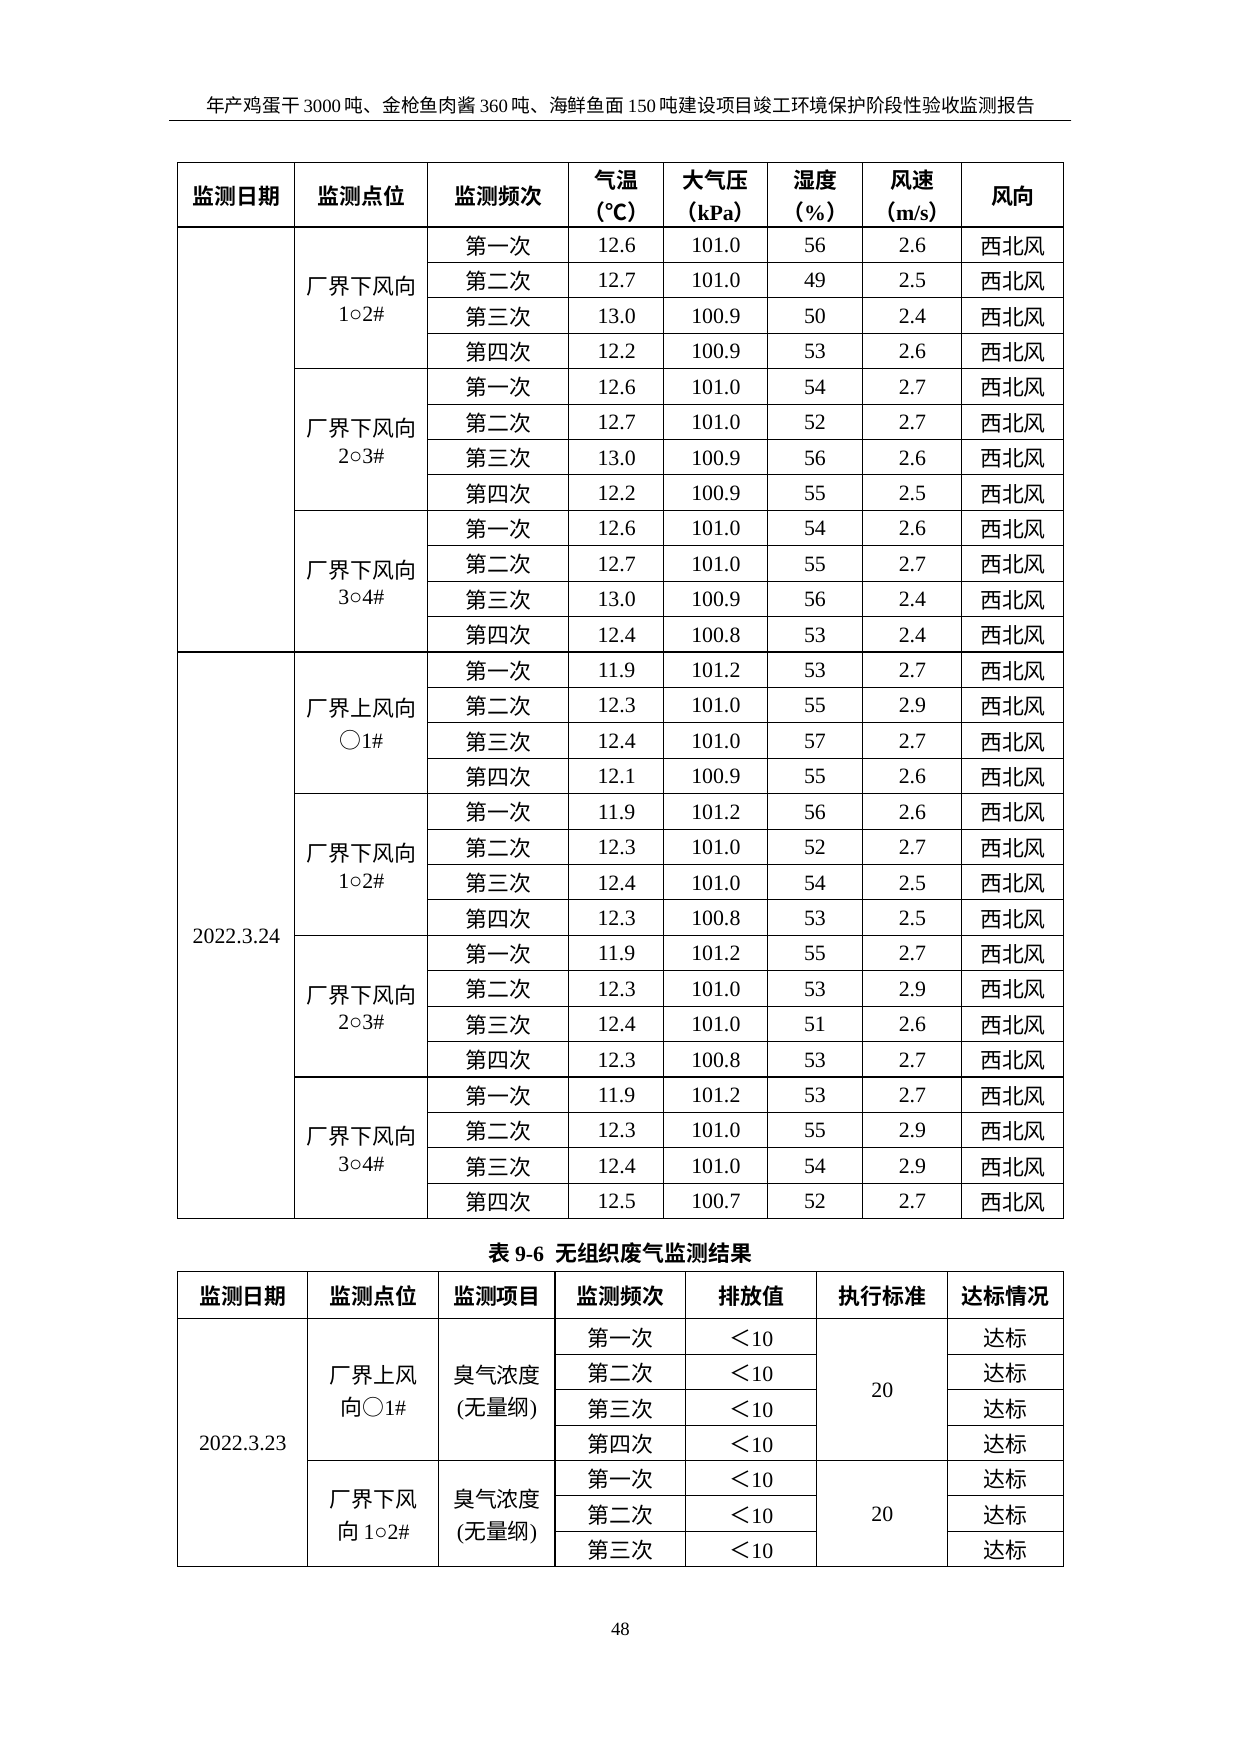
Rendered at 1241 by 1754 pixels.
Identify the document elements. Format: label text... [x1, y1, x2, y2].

table_cell 12.7 [569, 546, 663, 581]
table_cell 12.2 [569, 475, 663, 510]
table_cell 第三次 [428, 1148, 568, 1183]
table_cell 100.7 [664, 1184, 767, 1218]
table_cell 54 [768, 865, 862, 899]
table_cell 2.6 [863, 759, 961, 793]
table_cell 第二次 [428, 688, 568, 722]
table_cell 厂界下风向3○4# [295, 1078, 427, 1218]
table_cell 第四次 [428, 617, 568, 651]
table_cell 101.0 [664, 688, 767, 722]
table_cell ＜10 [686, 1319, 816, 1354]
table_cell 2.6 [863, 794, 961, 828]
table_cell 2.5 [863, 865, 961, 899]
table_cell 西北风 [962, 546, 1063, 581]
table_cell 第二次 [428, 1113, 568, 1147]
table_cell 11.9 [569, 794, 663, 828]
table_cell 2.6 [863, 334, 961, 368]
table_cell 101.2 [664, 653, 767, 687]
table_cell ＜10 [686, 1355, 816, 1389]
table_cell 第一次 [428, 511, 568, 545]
table_cell 西北风 [962, 723, 1063, 758]
table_cell 西北风 [962, 475, 1063, 510]
table_cell 101.0 [664, 830, 767, 864]
table_cell 49 [768, 263, 862, 297]
table_cell 12.7 [569, 405, 663, 439]
table_cell 第一次 [428, 794, 568, 828]
table_cell 101.0 [664, 405, 767, 439]
table_cell 55 [768, 936, 862, 970]
table_cell 第四次 [428, 1184, 568, 1218]
table_cell 西北风 [962, 582, 1063, 616]
table_cell 厂界下风向2○3# [295, 936, 427, 1076]
table_cell 101.0 [664, 1113, 767, 1147]
table_cell 达标 [948, 1319, 1063, 1354]
table_cell 厂界下风向3○4# [295, 511, 427, 651]
table_cell 2.4 [863, 617, 961, 651]
table_cell 达标 [948, 1532, 1063, 1566]
table_cell 西北风 [962, 794, 1063, 828]
table_cell 2.6 [863, 511, 961, 545]
table_header 风速（m/s） [863, 163, 961, 226]
table_cell 2.5 [863, 263, 961, 297]
table_cell 12.4 [569, 1148, 663, 1183]
table_cell 101.0 [664, 511, 767, 545]
table_cell 12.1 [569, 759, 663, 793]
table_cell 101.2 [664, 794, 767, 828]
table_cell 厂界下风向2○3# [295, 369, 427, 510]
table_cell 第三次 [428, 298, 568, 333]
table_cell 第一次 [428, 228, 568, 262]
table_cell 54 [768, 369, 862, 403]
table_header 大气压（kPa） [664, 163, 767, 226]
table_cell 达标 [948, 1355, 1063, 1389]
table_cell 54 [768, 511, 862, 545]
table_cell 西北风 [962, 617, 1063, 651]
table_cell 100.8 [664, 617, 767, 651]
table_cell 12.3 [569, 971, 663, 1006]
table_cell 52 [768, 405, 862, 439]
table_cell 第三次 [428, 582, 568, 616]
table_cell 西北风 [962, 1007, 1063, 1041]
table_cell 53 [768, 653, 862, 687]
table_cell 第四次 [428, 759, 568, 793]
table_header 监测点位 [308, 1272, 438, 1318]
table_cell 20 [817, 1461, 947, 1566]
table_cell 13.0 [569, 298, 663, 333]
table_cell 2.5 [863, 475, 961, 510]
table_cell 2.7 [863, 1078, 961, 1112]
table_cell 第四次 [428, 900, 568, 935]
table_cell 西北风 [962, 440, 1063, 474]
table_cell ＜10 [686, 1532, 816, 1566]
table_header 监测频次 [556, 1272, 685, 1318]
table_cell 101.0 [664, 723, 767, 758]
table_cell 12.5 [569, 1184, 663, 1218]
table_cell 第一次 [428, 653, 568, 687]
table_cell 51 [768, 1007, 862, 1041]
table_cell 第一次 [428, 369, 568, 403]
table_cell 西北风 [962, 228, 1063, 262]
table_cell 57 [768, 723, 862, 758]
table_cell 101.0 [664, 546, 767, 581]
table_cell 12.6 [569, 511, 663, 545]
table_cell 2.9 [863, 1113, 961, 1147]
table_cell 达标 [948, 1496, 1063, 1531]
table_cell 西北风 [962, 1184, 1063, 1218]
table_cell 12.4 [569, 1007, 663, 1041]
table_cell ＜10 [686, 1496, 816, 1531]
table_cell 第四次 [428, 475, 568, 510]
table_cell 101.0 [664, 263, 767, 297]
table_cell 101.0 [664, 228, 767, 262]
table_cell 西北风 [962, 1042, 1063, 1076]
table_cell 第四次 [428, 334, 568, 368]
table_cell 101.0 [664, 865, 767, 899]
table_cell 2.5 [863, 900, 961, 935]
table_cell 第二次 [556, 1496, 685, 1531]
table_cell 第一次 [428, 1078, 568, 1112]
table_cell 第二次 [428, 263, 568, 297]
table_cell 12.4 [569, 865, 663, 899]
table_cell 西北风 [962, 688, 1063, 722]
table_cell 2022.3.24 [178, 653, 294, 1218]
table_cell 53 [768, 971, 862, 1006]
table_cell 西北风 [962, 1113, 1063, 1147]
table_header 湿度（%） [768, 163, 862, 226]
table_cell 12.3 [569, 900, 663, 935]
table_cell 达标 [948, 1426, 1063, 1460]
table_cell 2.7 [863, 653, 961, 687]
table_header 监测频次 [428, 163, 568, 226]
table_cell 53 [768, 617, 862, 651]
table_cell ＜10 [686, 1426, 816, 1460]
table_cell 达标 [948, 1390, 1063, 1424]
table_header 监测日期 [178, 1272, 307, 1318]
table_cell 55 [768, 688, 862, 722]
table_cell 西北风 [962, 830, 1063, 864]
table_cell 11.9 [569, 1078, 663, 1112]
table_cell 100.9 [664, 759, 767, 793]
table_cell 12.2 [569, 334, 663, 368]
table_cell 55 [768, 1113, 862, 1147]
table_header 监测日期 [178, 163, 294, 226]
table_cell 厂界下风向1○2# [295, 794, 427, 935]
table_header 风向 [962, 163, 1063, 226]
table_cell 西北风 [962, 865, 1063, 899]
table_cell 第三次 [428, 440, 568, 474]
table_cell 12.4 [569, 723, 663, 758]
table_cell 西北风 [962, 759, 1063, 793]
table_cell 2.7 [863, 936, 961, 970]
table_cell 西北风 [962, 1148, 1063, 1183]
table_cell 2.7 [863, 546, 961, 581]
text 表9-6 无组织废气监测结果 [177, 1235, 1063, 1268]
table_cell 53 [768, 334, 862, 368]
table_cell 第三次 [556, 1390, 685, 1424]
table_cell 达标 [948, 1461, 1063, 1495]
table_cell 101.2 [664, 1078, 767, 1112]
table_cell 100.9 [664, 334, 767, 368]
table_cell 12.6 [569, 369, 663, 403]
table_cell 第二次 [428, 971, 568, 1006]
table_cell 2.9 [863, 1148, 961, 1183]
table_cell 西北风 [962, 263, 1063, 297]
table_cell 56 [768, 582, 862, 616]
table_header 气温（℃） [569, 163, 663, 226]
table_cell 12.3 [569, 1042, 663, 1076]
table_cell 53 [768, 900, 862, 935]
table_cell 54 [768, 1148, 862, 1183]
table_cell 56 [768, 440, 862, 474]
table_cell 西北风 [962, 936, 1063, 970]
table_cell 第二次 [428, 830, 568, 864]
table_cell 西北风 [962, 971, 1063, 1006]
table_cell 12.4 [569, 617, 663, 651]
table_cell 12.3 [569, 688, 663, 722]
table_header 执行标准 [817, 1272, 947, 1318]
table_cell 12.3 [569, 830, 663, 864]
table_cell ＜10 [686, 1461, 816, 1495]
table_header 排放值 [686, 1272, 816, 1318]
table_cell 臭气浓度(无量纲) [439, 1461, 554, 1566]
table_cell 臭气浓度(无量纲) [439, 1319, 554, 1460]
table_cell 101.0 [664, 1007, 767, 1041]
table_cell 第二次 [556, 1355, 685, 1389]
table_cell ＜10 [686, 1390, 816, 1424]
table_cell 2.9 [863, 688, 961, 722]
table_cell 厂界下风向1○2# [308, 1461, 438, 1566]
table_cell 厂界上风向○1# [308, 1319, 438, 1460]
table_cell 厂界下风向1○2# [295, 228, 427, 368]
table_cell 12.3 [569, 1113, 663, 1147]
table_cell 2022.3.23 [178, 1319, 307, 1566]
table_cell 西北风 [962, 653, 1063, 687]
table_cell 100.8 [664, 1042, 767, 1076]
table_cell 2.4 [863, 298, 961, 333]
table_cell 2.7 [863, 405, 961, 439]
table_cell 11.9 [569, 653, 663, 687]
table_cell 55 [768, 759, 862, 793]
table_cell 11.9 [569, 936, 663, 970]
table_cell 第一次 [428, 936, 568, 970]
table_cell 第三次 [428, 1007, 568, 1041]
table_cell 13.0 [569, 582, 663, 616]
table_cell 西北风 [962, 405, 1063, 439]
table_cell 第二次 [428, 405, 568, 439]
table_cell 第一次 [556, 1319, 685, 1354]
table_cell 101.2 [664, 936, 767, 970]
table_header 达标情况 [948, 1272, 1063, 1318]
table_cell 55 [768, 546, 862, 581]
table_cell 50 [768, 298, 862, 333]
table_cell 55 [768, 475, 862, 510]
table_cell 第三次 [556, 1532, 685, 1566]
table_cell 第四次 [428, 1042, 568, 1076]
table_cell 2.6 [863, 440, 961, 474]
table_cell 56 [768, 794, 862, 828]
table_cell 101.0 [664, 971, 767, 1006]
table_cell 第三次 [428, 723, 568, 758]
table_cell 12.7 [569, 263, 663, 297]
table_cell 100.9 [664, 440, 767, 474]
table_cell 2.7 [863, 369, 961, 403]
table_cell 52 [768, 830, 862, 864]
table_cell 13.0 [569, 440, 663, 474]
table_cell 100.8 [664, 900, 767, 935]
table_cell 100.9 [664, 298, 767, 333]
table_cell 20 [817, 1319, 947, 1460]
table_cell 西北风 [962, 298, 1063, 333]
table_cell 2.6 [863, 228, 961, 262]
table_cell 101.0 [664, 1148, 767, 1183]
table_cell 第一次 [556, 1461, 685, 1495]
table_cell 2.7 [863, 1042, 961, 1076]
table_cell 12.6 [569, 228, 663, 262]
table_cell 2.4 [863, 582, 961, 616]
table_cell 52 [768, 1184, 862, 1218]
table_cell 第二次 [428, 546, 568, 581]
table_header 监测点位 [295, 163, 427, 226]
table_cell 第三次 [428, 865, 568, 899]
table_cell 53 [768, 1078, 862, 1112]
table_cell 2.7 [863, 1184, 961, 1218]
table_cell 2.6 [863, 1007, 961, 1041]
table_cell 西北风 [962, 334, 1063, 368]
table_cell 西北风 [962, 511, 1063, 545]
table_cell 101.0 [664, 369, 767, 403]
table_cell 53 [768, 1042, 862, 1076]
table_cell 西北风 [962, 1078, 1063, 1112]
table_cell 2.7 [863, 723, 961, 758]
table_cell 56 [768, 228, 862, 262]
table_cell 第四次 [556, 1426, 685, 1460]
table_cell 西北风 [962, 369, 1063, 403]
table_cell 100.9 [664, 582, 767, 616]
table_cell 2.9 [863, 971, 961, 1006]
table_cell 2.7 [863, 830, 961, 864]
table_cell 西北风 [962, 900, 1063, 935]
table_cell 厂界上风向○1# [295, 653, 427, 793]
table_cell 100.9 [664, 475, 767, 510]
table_header 监测项目 [439, 1272, 554, 1318]
